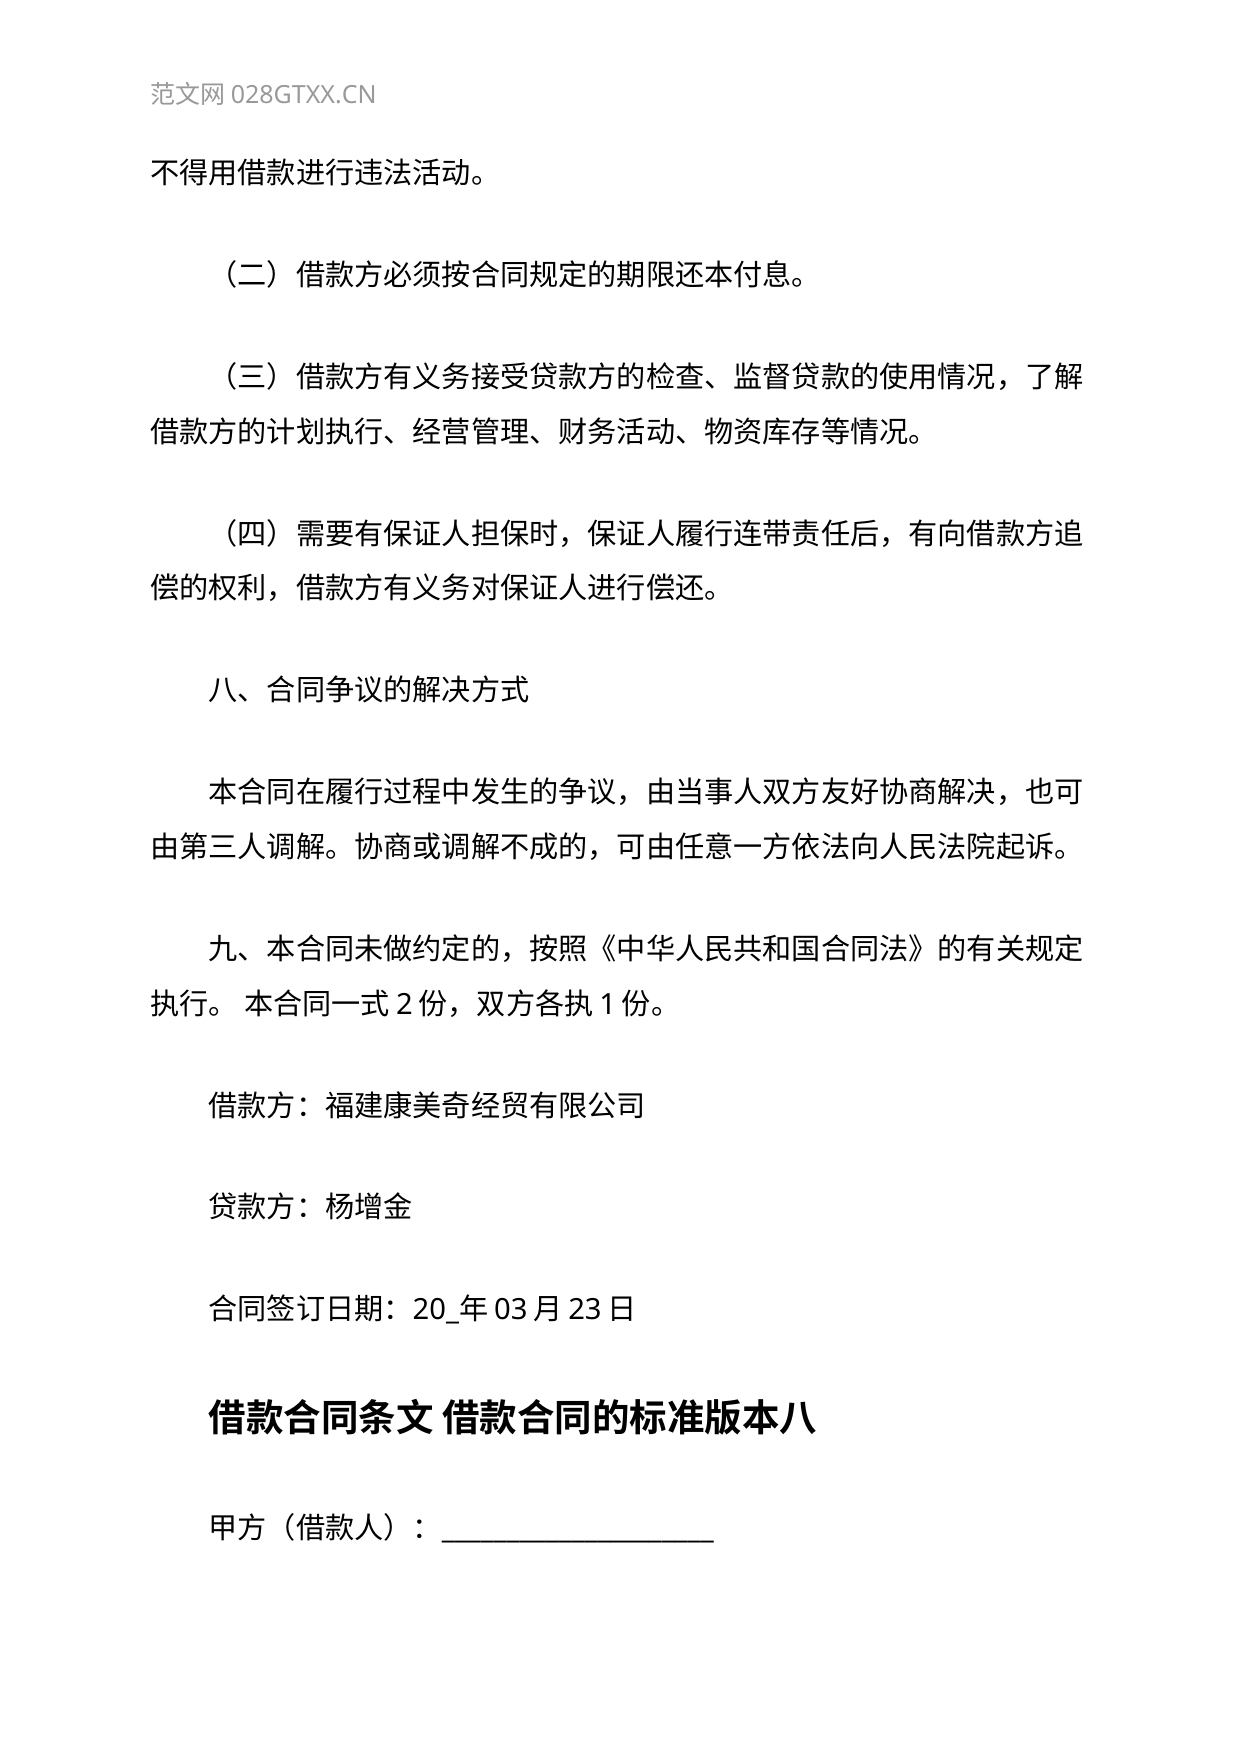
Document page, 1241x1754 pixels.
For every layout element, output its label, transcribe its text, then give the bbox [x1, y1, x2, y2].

text 甲方（借款人）：_____________________ [150, 1505, 1090, 1547]
text （三）借款方有义务接受贷款方的检查、监督贷款的使用情况，了解借款方的计划执行、经营管理、财务活动、物资库存等情况。 [150, 353, 1090, 451]
text （二）借款方必须按合同规定的期限还本付息。 [150, 252, 1090, 294]
text 八、合同争议的解决方式 [150, 667, 1090, 709]
text 贷款方：杨增金 [150, 1184, 1090, 1226]
text （四）需要有保证人担保时，保证人履行连带责任后，有向借款方追偿的权利，借款方有义务对保证人进行偿还。 [150, 510, 1090, 607]
text 本合同在履行过程中发生的争议，由当事人双方友好协商解决，也可由第三人调解。协商或调解不成的，可由任意一方依法向人民法院起诉。 [150, 769, 1090, 866]
text 借款方：福建康美奇经贸有限公司 [150, 1082, 1090, 1124]
text 九、本合同未做约定的，按照《中华人民共和国合同法》的有关规定执行。 本合同一式2份，双方各执1份。 [150, 925, 1090, 1023]
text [150, 150, 1090, 192]
text 借款合同条文 借款合同的标准版本八 [150, 1388, 1090, 1442]
text 合同签订日期：20_年03月23日 [150, 1286, 1090, 1328]
